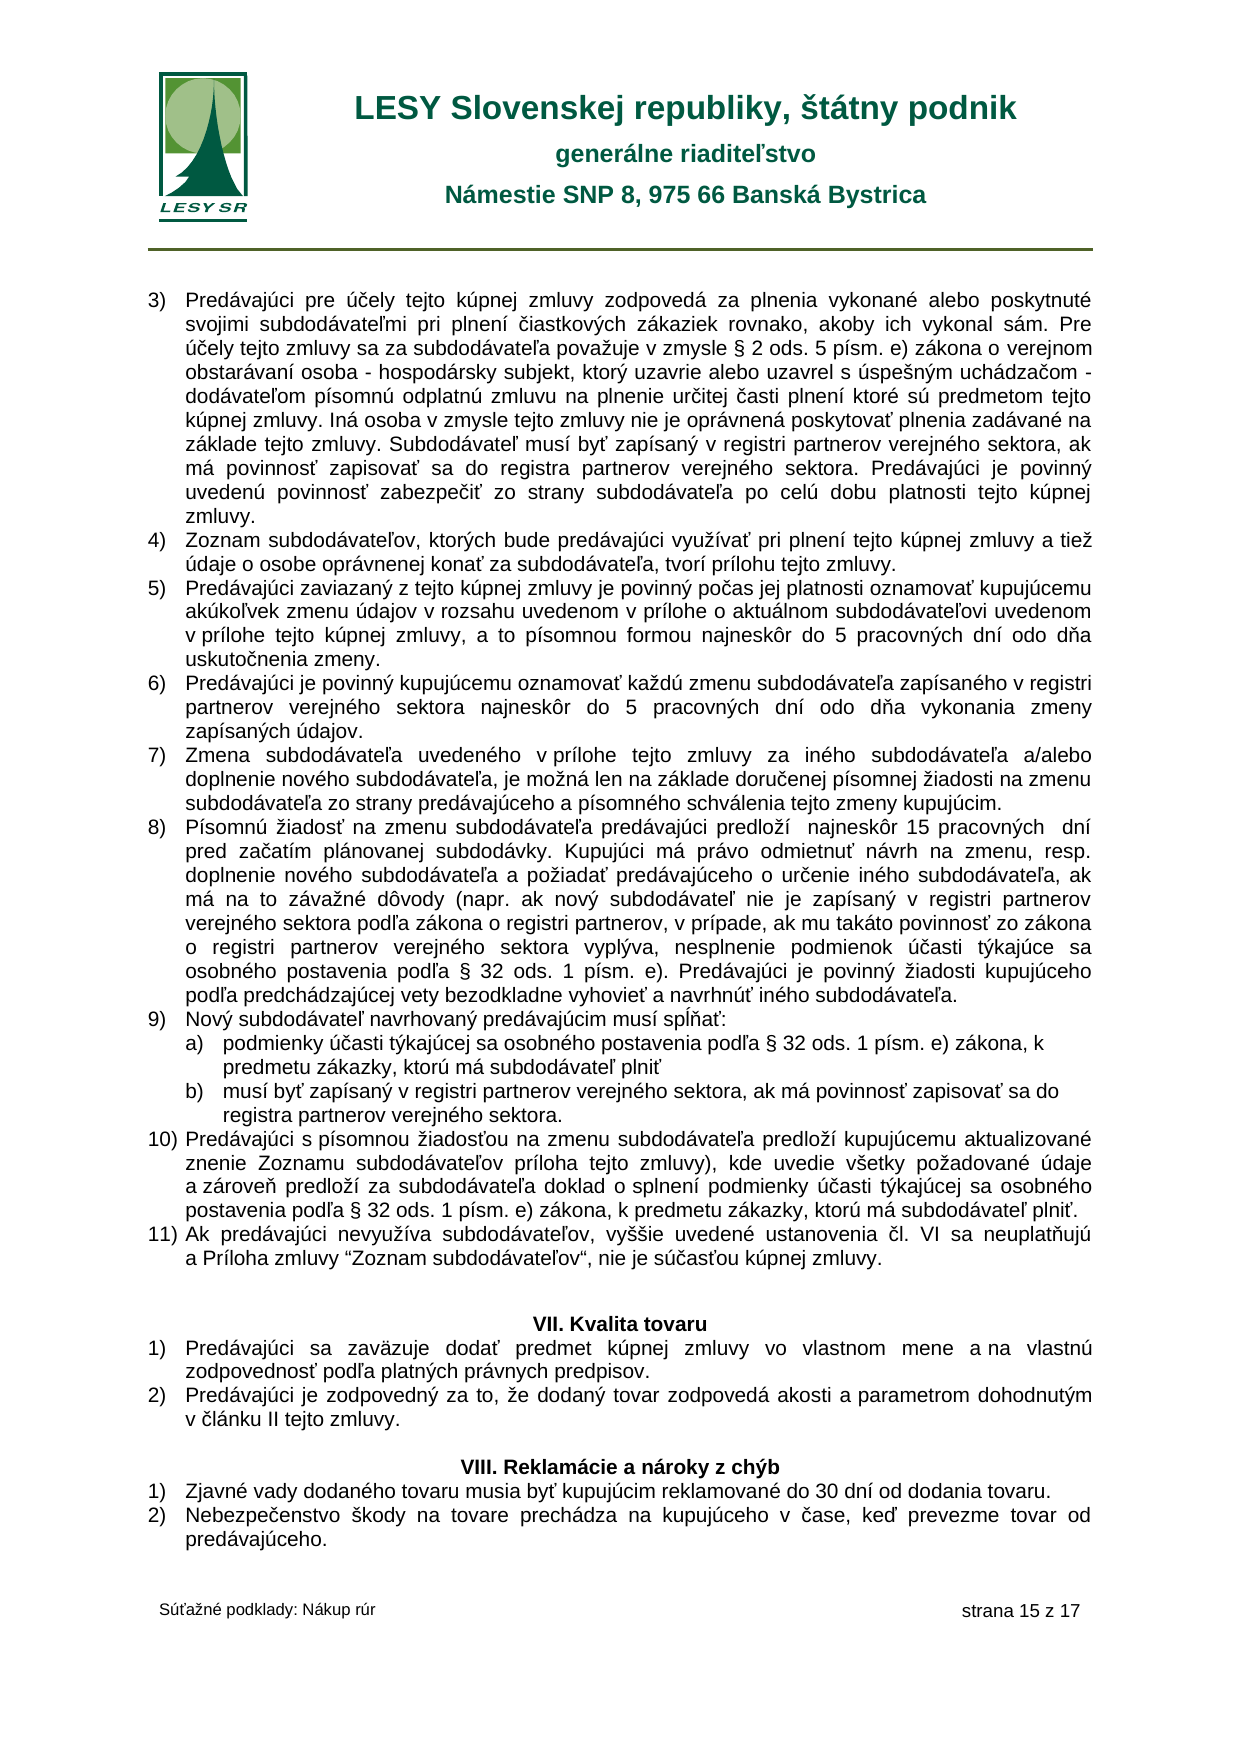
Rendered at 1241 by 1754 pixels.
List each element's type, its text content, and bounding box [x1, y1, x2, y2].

list Písomnú žiadosť na zmenu subdodávateľa predávajúci predloží najneskôr 15 pracovných dní pred začatím plánovanej subdodávky. Kupujúci má právo odmietnuť návrh na zmenu, resp. doplnenie nového subdodávateľa a požiadať predávajúceho o určenie iného subdodávateľa, ak má na to závažné dôvody (napr. ak nový subdodávateľ nie je zapísaný v registri partnerov verejného sektora podľa zákona o registri partnerov, v prípade, ak mu takáto povinnosť zo zákona o registri partnerov verejného sektora vyplýva, nesplnenie podmienok účasti týkajúce sa osobného postavenia podľa § 32 ods. 1 písm. e). Predávajúci je povinný žiadosti kupujúceho podľa predchádzajúcej vety bezodkladne vyhovieť a navrhnúť iného subdodávateľa. [148, 815, 1093, 1007]
list podmienky účasti týkajúcej sa osobného postavenia podľa § 32 ods. 1 písm. e) zákona, k predmetu zákazky, ktorú má subdodávateľ plniť [185, 1031, 1093, 1078]
list Zoznam subdodávateľov, ktorých bude predávajúci využívať pri plnení tejto kúpnej zmluvy a tiež údaje o osobe oprávnenej konať za subdodávateľa, tvorí prílohu tejto zmluvy. [148, 527, 1093, 575]
list Zmena subdodávateľa uvedeného v prílohe tejto zmluvy za iného subdodávateľa a/alebo doplnenie nového subdodávateľa, je možná len na základe doručenej písomnej žiadosti na zmenu subdodávateľa zo strany predávajúceho a písomného schválenia tejto zmeny kupujúcim. [148, 743, 1093, 815]
list Zjavné vady dodaného tovaru musia byť kupujúcim reklamované do 30 dní od dodania tovaru. [148, 1479, 1093, 1503]
list Predávajúci pre účely tejto kúpnej zmluvy zodpovedá za plnenia vykonané alebo poskytnuté svojimi subdodávateľmi pri plnení čiastkových zákaziek rovnako, akoby ich vykonal sám. Pre účely tejto zmluvy sa za subdodávateľa považuje v zmysle § 2 ods. 5 písm. e) zákona o verejnom obstarávaní osoba - hospodársky subjekt, ktorý uzavrie alebo uzavrel s úspešným uchádzačom - dodávateľom písomnú odplatnú zmluvu na plnenie určitej časti plnení ktoré sú predmetom tejto kúpnej zmluvy. Iná osoba v zmysle tejto zmluvy nie je oprávnená poskytovať plnenia zadávané na základe tejto zmluvy. Subdodávateľ musí byť zapísaný v registri partnerov verejného sektora, ak má povinnosť zapisovať sa do registra partnerov verejného sektora. Predávajúci je povinný uvedenú povinnosť zabezpečiť zo strany subdodávateľa po celú dobu platnosti tejto kúpnej zmluvy. [148, 288, 1093, 527]
list musí byť zapísaný v registri partnerov verejného sektora, ak má povinnosť zapisovať sa do registra partnerov verejného sektora. [185, 1078, 1093, 1126]
list Predávajúci s písomnou žiadosťou na zmenu subdodávateľa predloží kupujúcemu aktualizované znenie Zoznamu subdodávateľov príloha tejto zmluvy), kde uvedie všetky požadované údaje a zároveň predloží za subdodávateľa doklad o splnení podmienky účasti týkajúcej sa osobného postavenia podľa § 32 ods. 1 písm. e) zákona, k predmetu zákazky, ktorú má subdodávateľ plniť. [148, 1126, 1093, 1222]
list Nebezpečenstvo škody na tovare prechádza na kupujúceho v čase, keď prevezme tovar od predávajúceho. [148, 1503, 1093, 1551]
text VII. Kvalita tovaru [148, 1311, 1093, 1335]
list Predávajúci sa zaväzuje dodať predmet kúpnej zmluvy vo vlastnom mene a na vlastnú zodpovednosť podľa platných právnych predpisov. [148, 1335, 1093, 1383]
list Predávajúci je povinný kupujúcemu oznamovať každú zmenu subdodávateľa zapísaného v registri partnerov verejného sektora najneskôr do 5 pracovných dní odo dňa vykonania zmeny zapísaných údajov. [148, 671, 1093, 743]
list Nový subdodávateľ navrhovaný predávajúcim musí spĺňať: [148, 1007, 1093, 1031]
text VIII. Reklamácie a nároky z chýb [148, 1455, 1093, 1479]
list Ak predávajúci nevyužíva subdodávateľov, vyššie uvedené ustanovenia čl. VI sa neuplatňujú a Príloha zmluvy “Zoznam subdodávateľov“, nie je súčasťou kúpnej zmluvy. [148, 1222, 1093, 1270]
list Predávajúci je zodpovedný za to, že dodaný tovar zodpovedá akosti a parametrom dohodnutým v článku II tejto zmluvy. [148, 1383, 1093, 1431]
list Predávajúci zaviazaný z tejto kúpnej zmluvy je povinný počas jej platnosti oznamovať kupujúcemu akúkoľvek zmenu údajov v rozsahu uvedenom v prílohe o aktuálnom subdodávateľovi uvedenom v prílohe tejto kúpnej zmluvy, a to písomnou formou najneskôr do 5 pracovných dní odo dňa uskutočnenia zmeny. [148, 575, 1093, 671]
